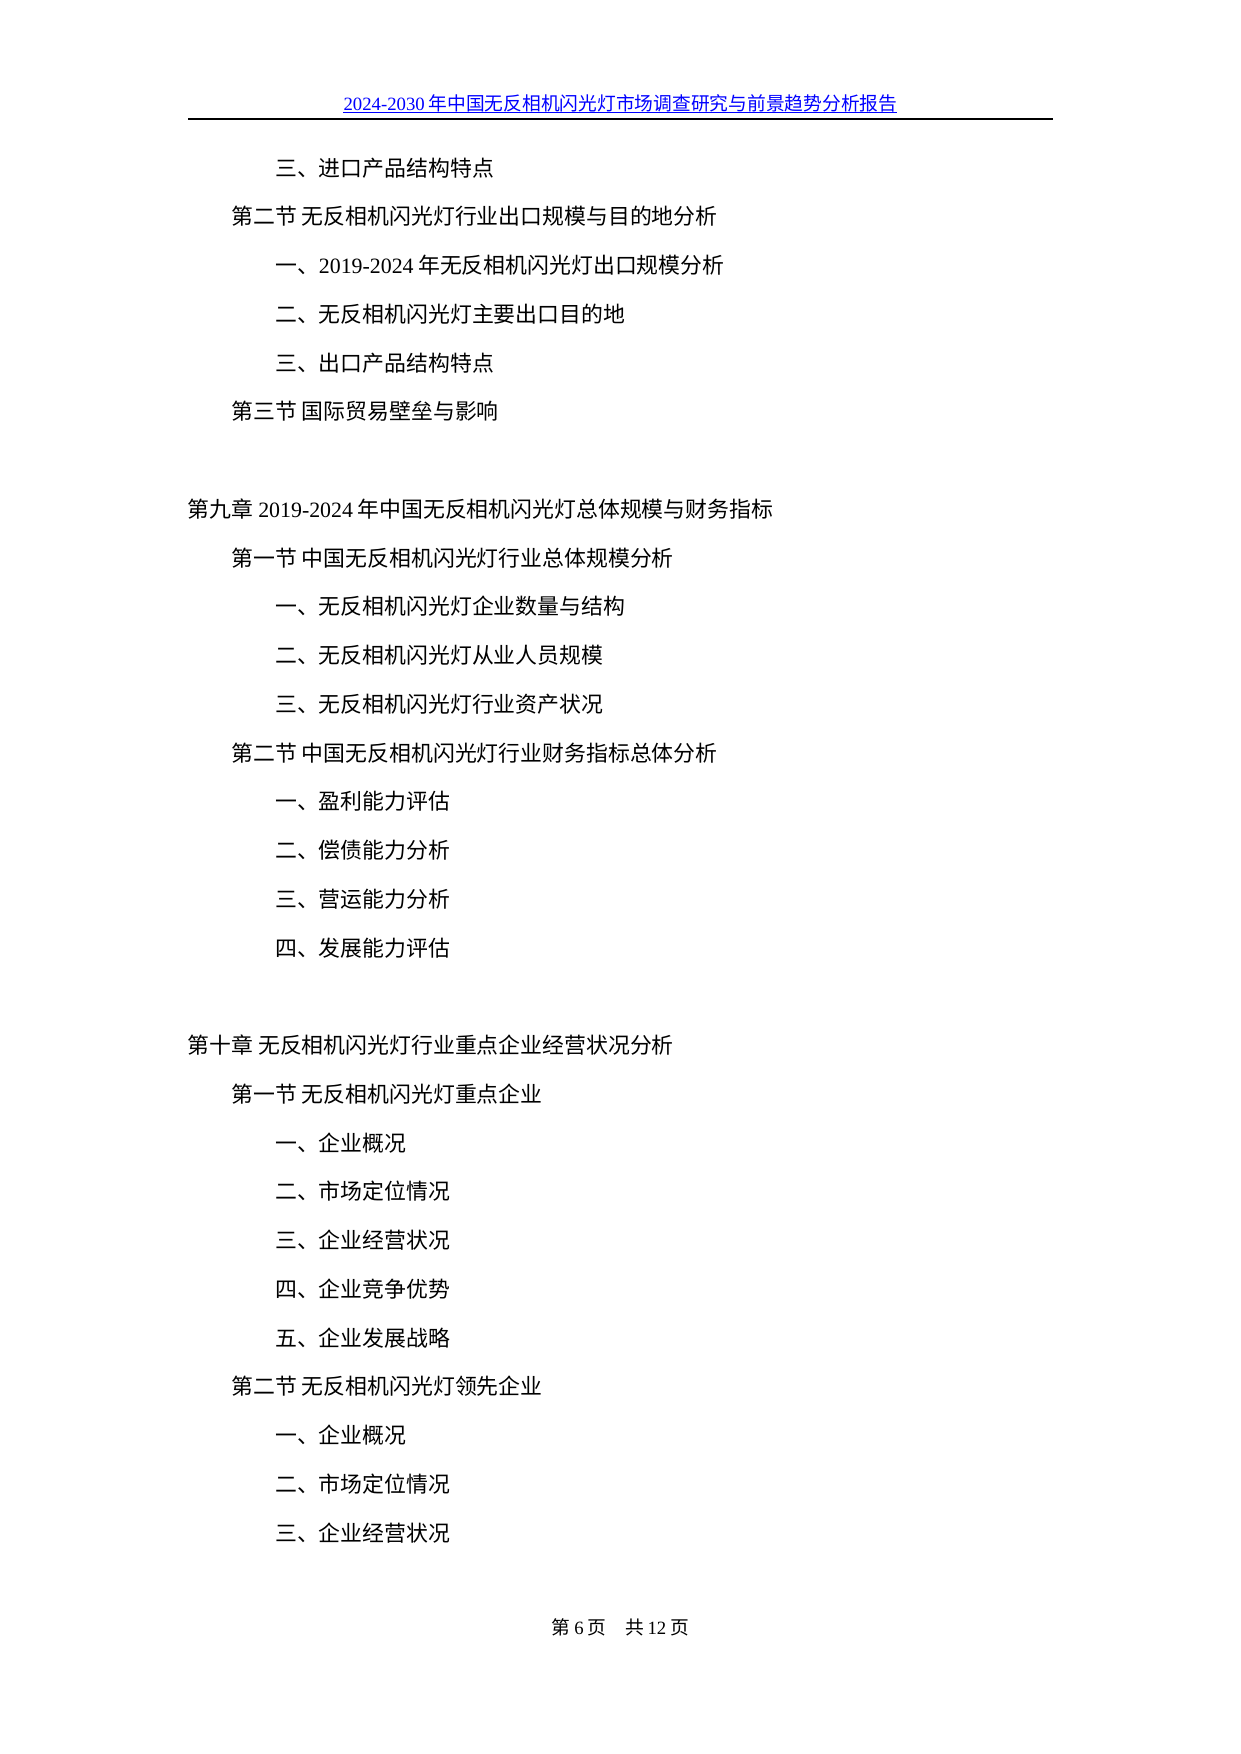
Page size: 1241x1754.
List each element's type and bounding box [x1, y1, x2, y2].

text [187, 150, 1053, 1548]
